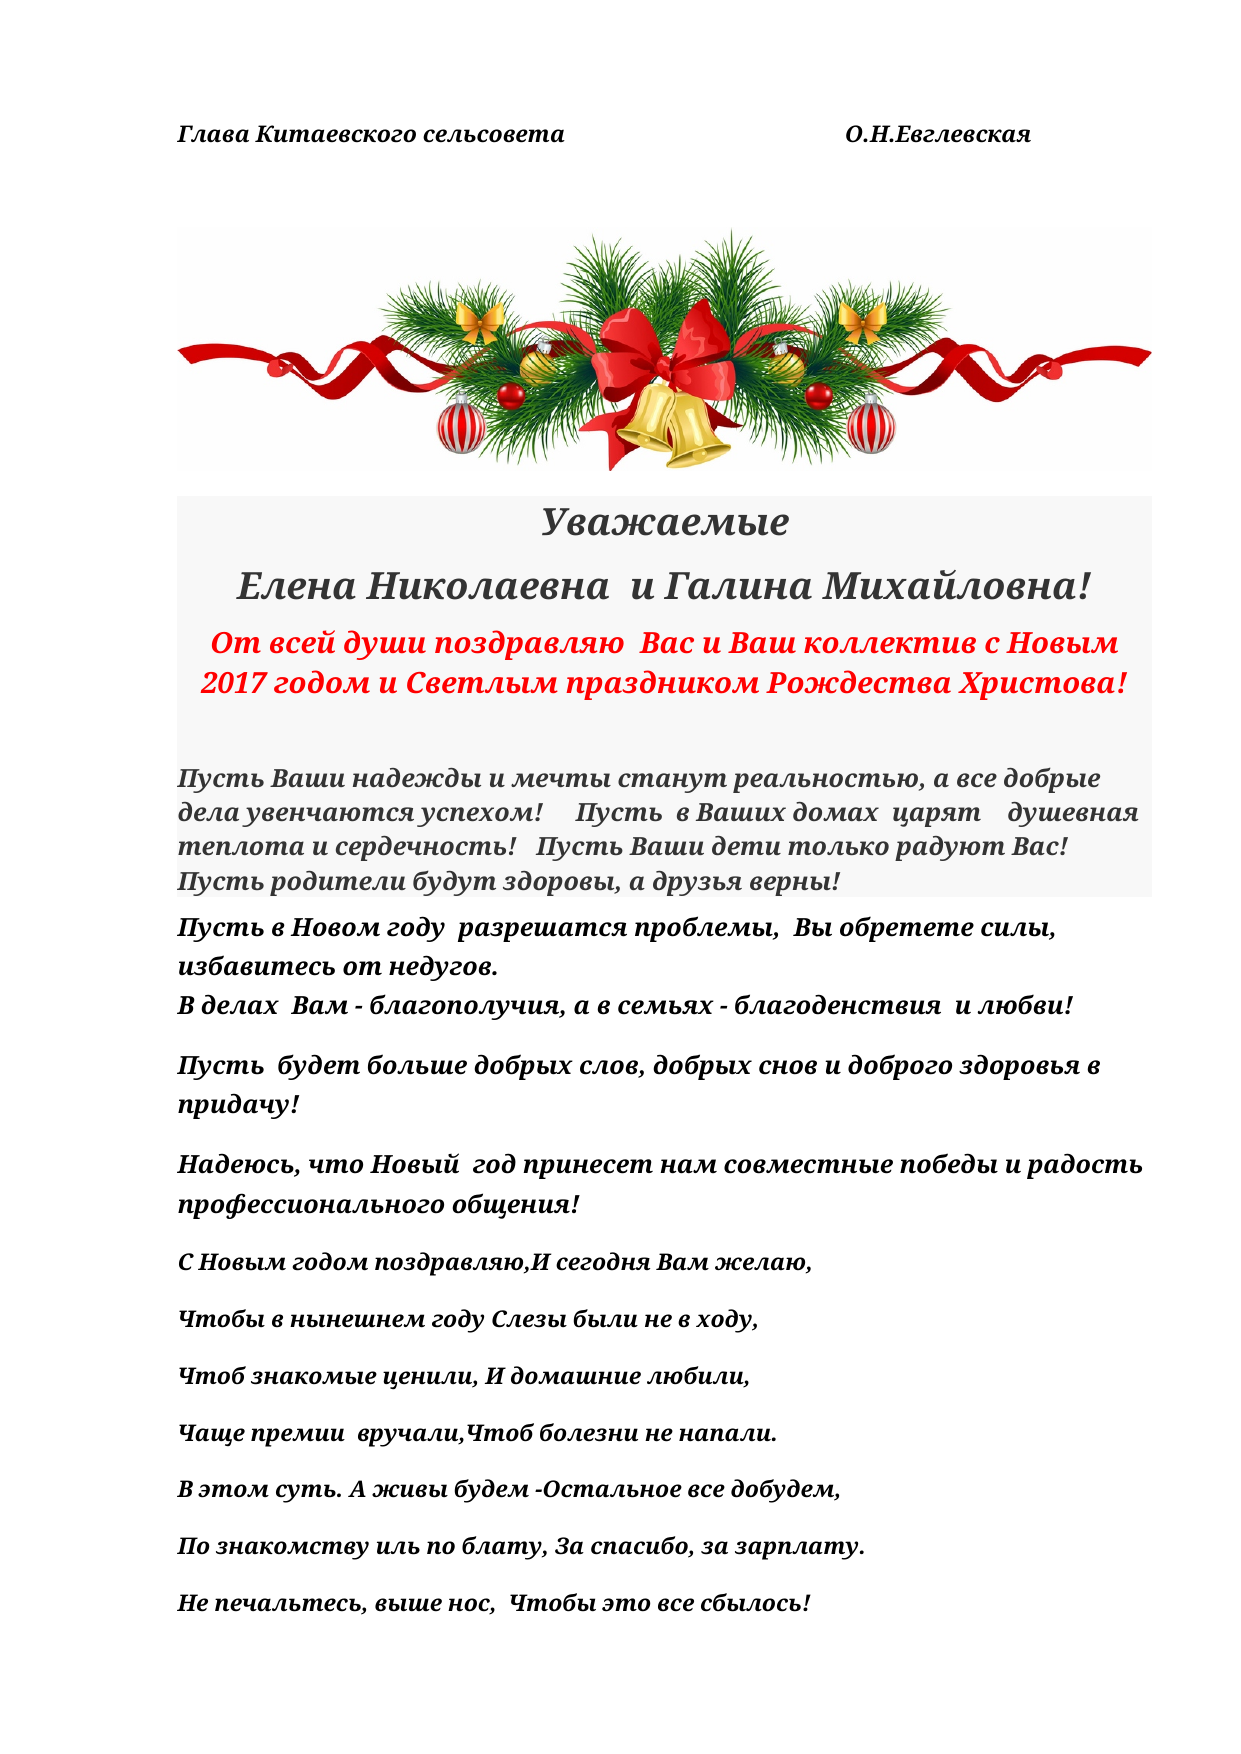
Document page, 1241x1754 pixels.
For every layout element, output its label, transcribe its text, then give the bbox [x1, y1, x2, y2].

text Пусть в Новом году разрешатся проблемы, Вы обретете силы, избавитесь от недугов. В делах Вам - благополучия, а в семьях - благоденствия и любви! [177, 910, 1152, 1022]
text Пусть будет больше добрых слов, добрых снов и доброго здоровья в придачу! [177, 1048, 1152, 1121]
text Чтоб знакомые ценили, И домашние любили, [177, 1360, 1152, 1391]
text Пусть Ваши надежды и мечты станут реальностью, а все добрые дела увенчаются успехом! Пусть в Ваших домах царят душевная теплота и сердечность! Пусть Ваши дети только радуют Вас! Пусть родители будут здоровы, а друзья верны! [177, 761, 1152, 897]
text Чтобы в нынешнем году Слезы были не в ходу, [177, 1303, 1152, 1334]
text С Новым годом поздравляю,И сегодня Вам желаю, [177, 1246, 1152, 1278]
text Не печальтесь, выше нос, Чтобы это все сбылось! [177, 1587, 1152, 1618]
text По знакомству иль по блату, За спасибо, за зарплату. [177, 1530, 1152, 1561]
text От всей души поздравляю Вас и Ваш коллектив с Новым 2017 годом и Светлым праздником Рождества Христова! [177, 623, 1152, 702]
text Чаще премии вручали,Чтоб болезни не напали. [177, 1417, 1152, 1448]
text Елена Николаевна и Галина Михайловна! [177, 559, 1152, 610]
picture [177, 227, 1152, 471]
text Надеюсь, что Новый год принесет нам совместные победы и радость профессионального общения! [177, 1147, 1152, 1220]
text Уважаемые [177, 496, 1152, 547]
text Глава Китаевского сельсовета О.Н.Евглевская [177, 118, 1152, 149]
text В этом суть. А живы будем -Остальное все добудем, [177, 1473, 1152, 1505]
